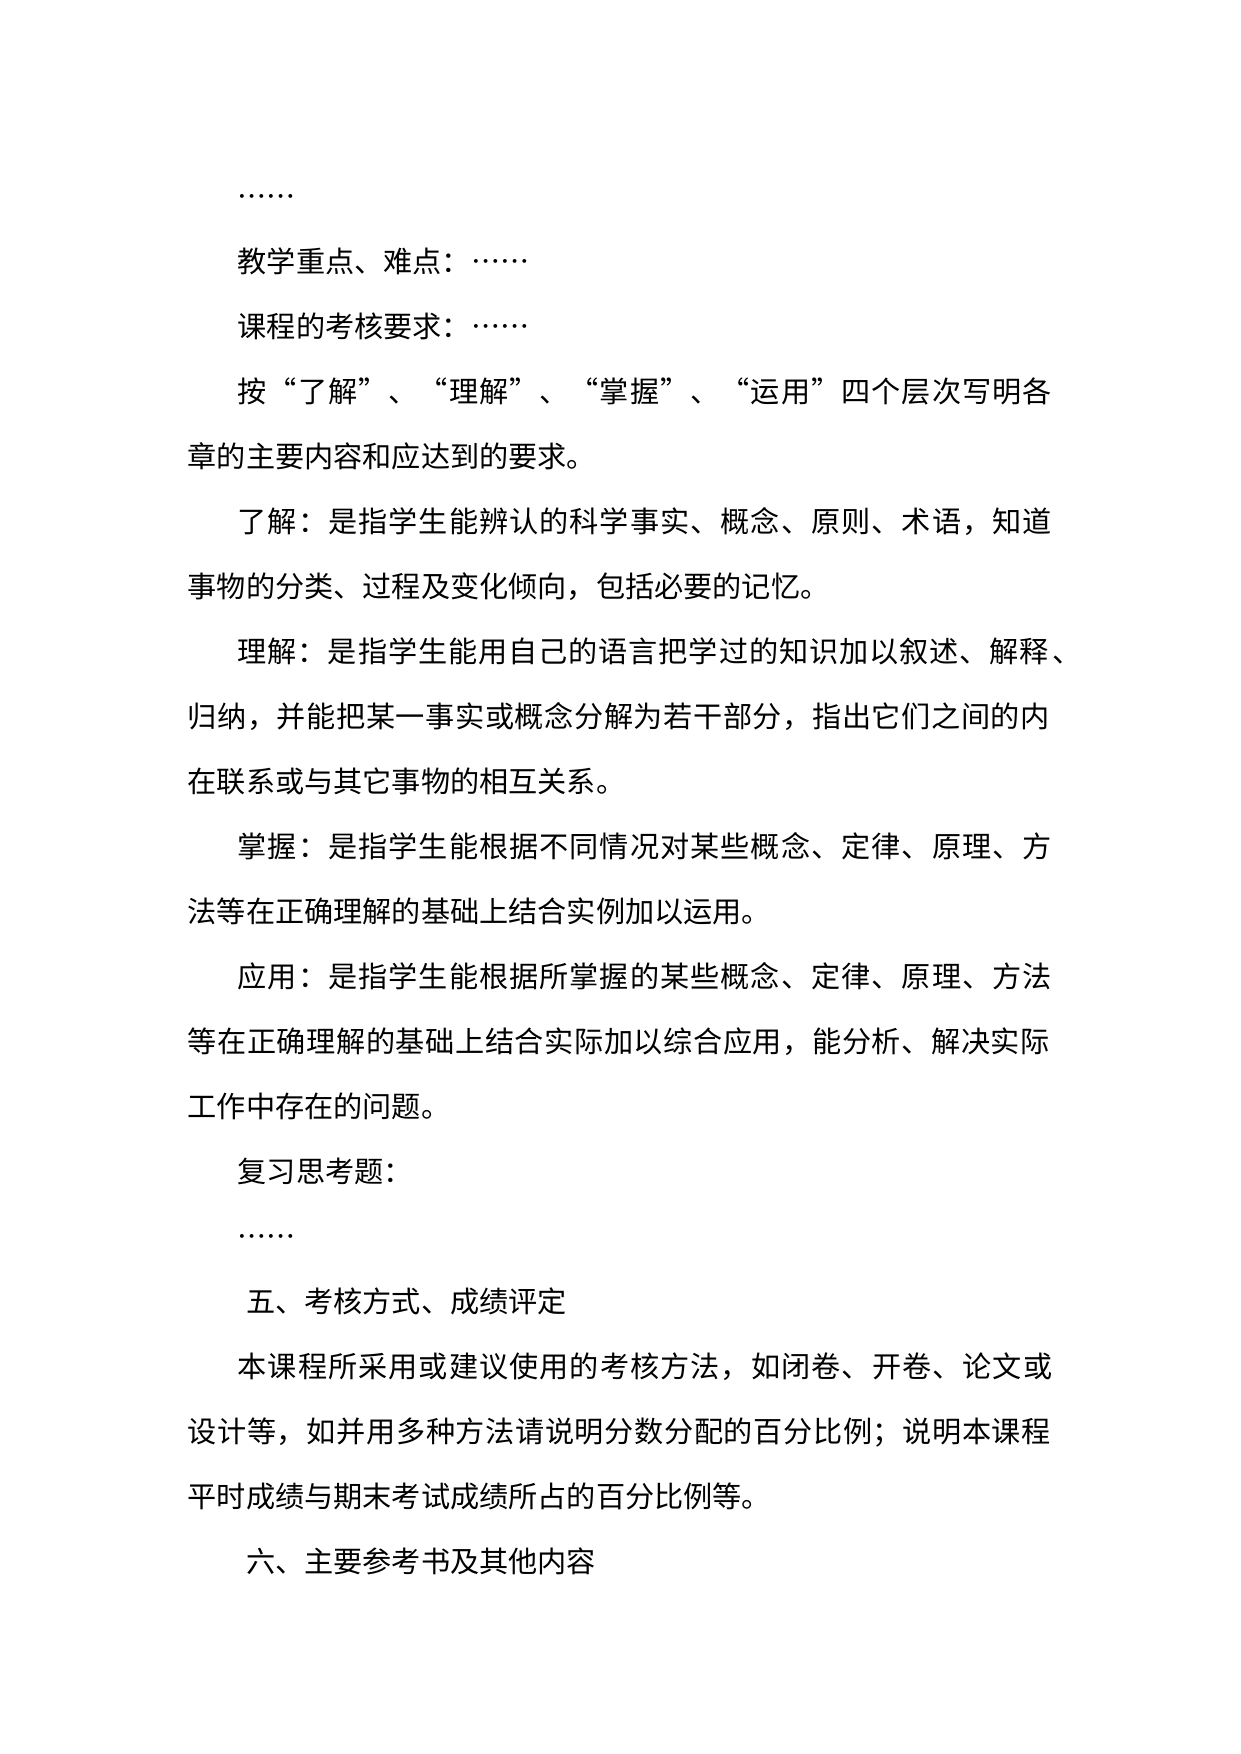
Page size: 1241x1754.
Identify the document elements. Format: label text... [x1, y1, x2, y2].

text 按“了解”、“理解”、“掌握”、“运用”四个层次写明各章的主要内容和应达到的要求。 [187, 357, 1053, 487]
text …… [187, 162, 1053, 227]
text 课程的考核要求：…… [187, 292, 1053, 357]
text 了解：是指学生能辨认的科学事实、概念、原则、术语，知道事物的分类、过程及变化倾向，包括必要的记忆。 [187, 487, 1053, 617]
text 理解：是指学生能用自己的语言把学过的知识加以叙述、解释、归纳，并能把某一事实或概念分解为若干部分，指出它们之间的内在联系或与其它事物的相互关系。 [187, 617, 1053, 812]
text 本课程所采用或建议使用的考核方法，如闭卷、开卷、论文或设计等，如并用多种方法请说明分数分配的百分比例；说明本课程平时成绩与期末考试成绩所占的百分比例等。 [187, 1332, 1053, 1527]
text 六、主要参考书及其他内容 [187, 1527, 1053, 1592]
text …… [187, 1202, 1053, 1267]
text 应用：是指学生能根据所掌握的某些概念、定律、原理、方法等在正确理解的基础上结合实际加以综合应用，能分析、解决实际工作中存在的问题。 [187, 942, 1053, 1137]
text 复习思考题： [187, 1137, 1053, 1202]
text 五、考核方式、成绩评定 [187, 1267, 1053, 1332]
text 掌握：是指学生能根据不同情况对某些概念、定律、原理、方法等在正确理解的基础上结合实例加以运用。 [187, 812, 1053, 942]
text 教学重点、难点：…… [187, 227, 1053, 292]
